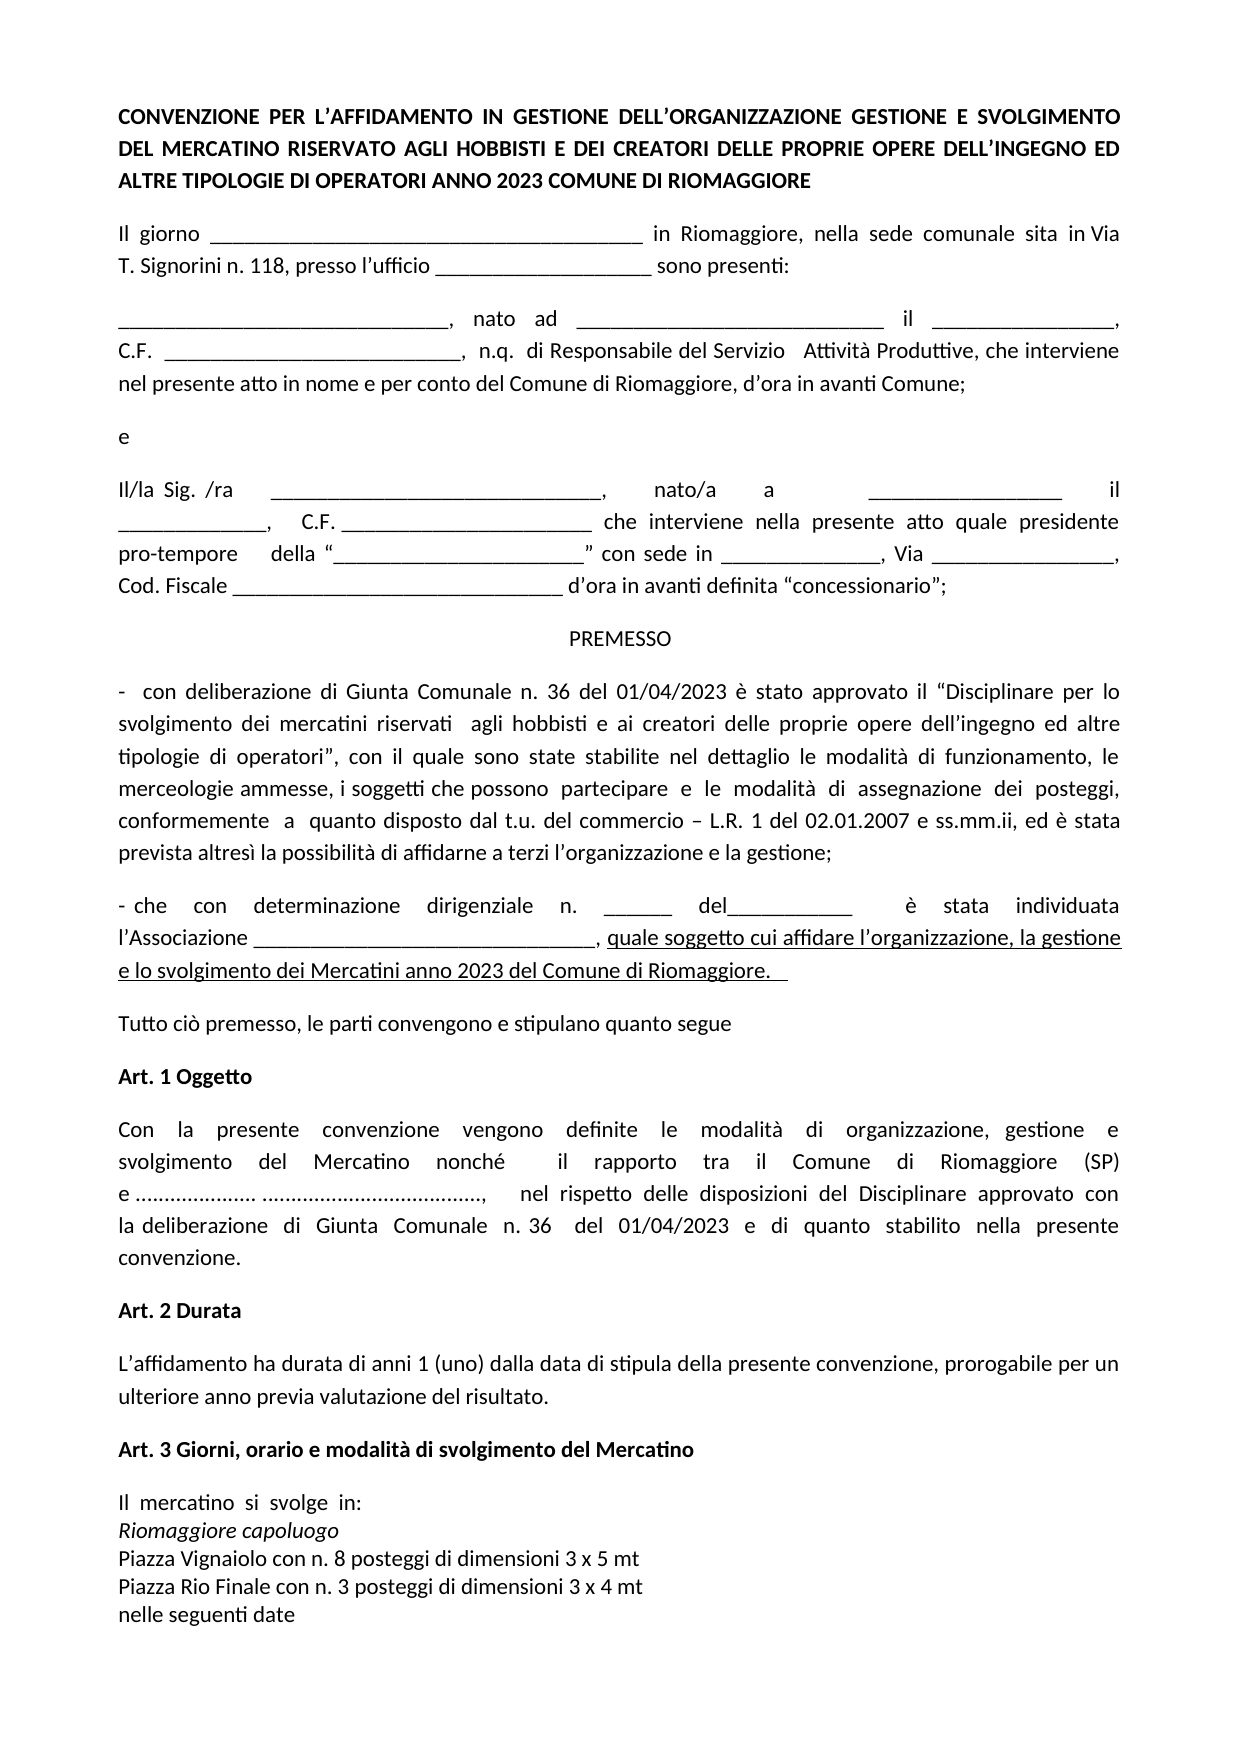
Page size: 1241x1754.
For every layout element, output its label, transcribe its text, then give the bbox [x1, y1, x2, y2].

text Riomaggiore capoluogo [118, 1516, 1122, 1544]
text Il/la Sig. /ra _____________________________, nato/a a _________________ il _____________, C.F. ______________________ che interviene nella presente atto quale presidente pro-tempore della “______________________” con sede in ______________, Via ________________, Cod. Fiscale _____________________________ d’ora in avanti definita “concessionario”; [118, 475, 1122, 599]
text Art. 3 Giorni, orario e modalità di svolgimento del Mercatino [118, 1435, 1122, 1463]
text - che con determinazione dirigenziale n. ______ del___________ è stata individuata l’Associazione ______________________________, quale soggetto cui affidare l’organizzazione, la gestione e lo svolgimento dei Mercatini anno 2023 del Comune di Riomaggiore. [118, 891, 1122, 984]
text L’affidamento ha durata di anni 1 (uno) dalla data di stipula della presente convenzione, prorogabile per un ulteriore anno previa valutazione del risultato. [118, 1349, 1122, 1410]
text e [118, 422, 1122, 450]
text _____________________________, nato ad ___________________________ il ________________, C.F. __________________________, n.q. di Responsabile del Servizio Attività Produttive, che interviene nel presente atto in nome e per conto del Comune di Riomaggiore, d’ora in avanti Comune; [118, 304, 1122, 397]
text CONVENZIONE PER L’AFFIDAMENTO IN GESTIONE DELL’ORGANIZZAZIONE GESTIONE E SVOLGIMENTO DEL MERCATINO RISERVATO AGLI HOBBISTI E DEI CREATORI DELLE PROPRIE OPERE DELL’INGEGNO ED ALTRE TIPOLOGIE DI OPERATORI ANNO 2023 COMUNE DI RIOMAGGIORE [118, 102, 1122, 194]
text PREMESSO [118, 624, 1122, 652]
text Art. 1 Oggetto [118, 1062, 1122, 1090]
text Con la presente convenzione vengono definite le modalità di organizzazione, gestione e svolgimento del Mercatino nonché il rapporto tra il Comune di Riomaggiore (SP) e ..................... ......................................, nel rispetto delle disposizioni del Disciplinare approvato con la deliberazione di Giunta Comunale n. 36 del 01/04/2023 e di quanto stabilito nella presente convenzione. [118, 1115, 1122, 1272]
text nelle seguenti date [118, 1600, 1122, 1628]
text Art. 2 Durata [118, 1297, 1122, 1324]
text Il giorno ______________________________________ in Riomaggiore, nella sede comunale sita in Via T. Signorini n. 118, presso l’ufficio ___________________ sono presenti: [118, 219, 1122, 279]
text Il mercatino si svolge in: [118, 1488, 1122, 1516]
text Piazza Vignaiolo con n. 8 posteggi di dimensioni 3 x 5 mt [118, 1544, 1122, 1572]
text Tutto ciò premesso, le parti convengono e stipulano quanto segue [118, 1009, 1122, 1037]
text Piazza Rio Finale con n. 3 posteggi di dimensioni 3 x 4 mt [118, 1572, 1122, 1600]
text - con deliberazione di Giunta Comunale n. 36 del 01/04/2023 è stato approvato il “Disciplinare per lo svolgimento dei mercatini riservati agli hobbisti e ai creatori delle proprie opere dell’ingegno ed altre tipologie di operatori”, con il quale sono state stabilite nel dettaglio le modalità di funzionamento, le merceologie ammesse, i soggetti che possono partecipare e le modalità di assegnazione dei posteggi, conformemente a quanto disposto dal t.u. del commercio – L.R. 1 del 02.01.2007 e ss.mm.ii, ed è stata prevista altresì la possibilità di affidarne a terzi l’organizzazione e la gestione; [118, 677, 1122, 866]
